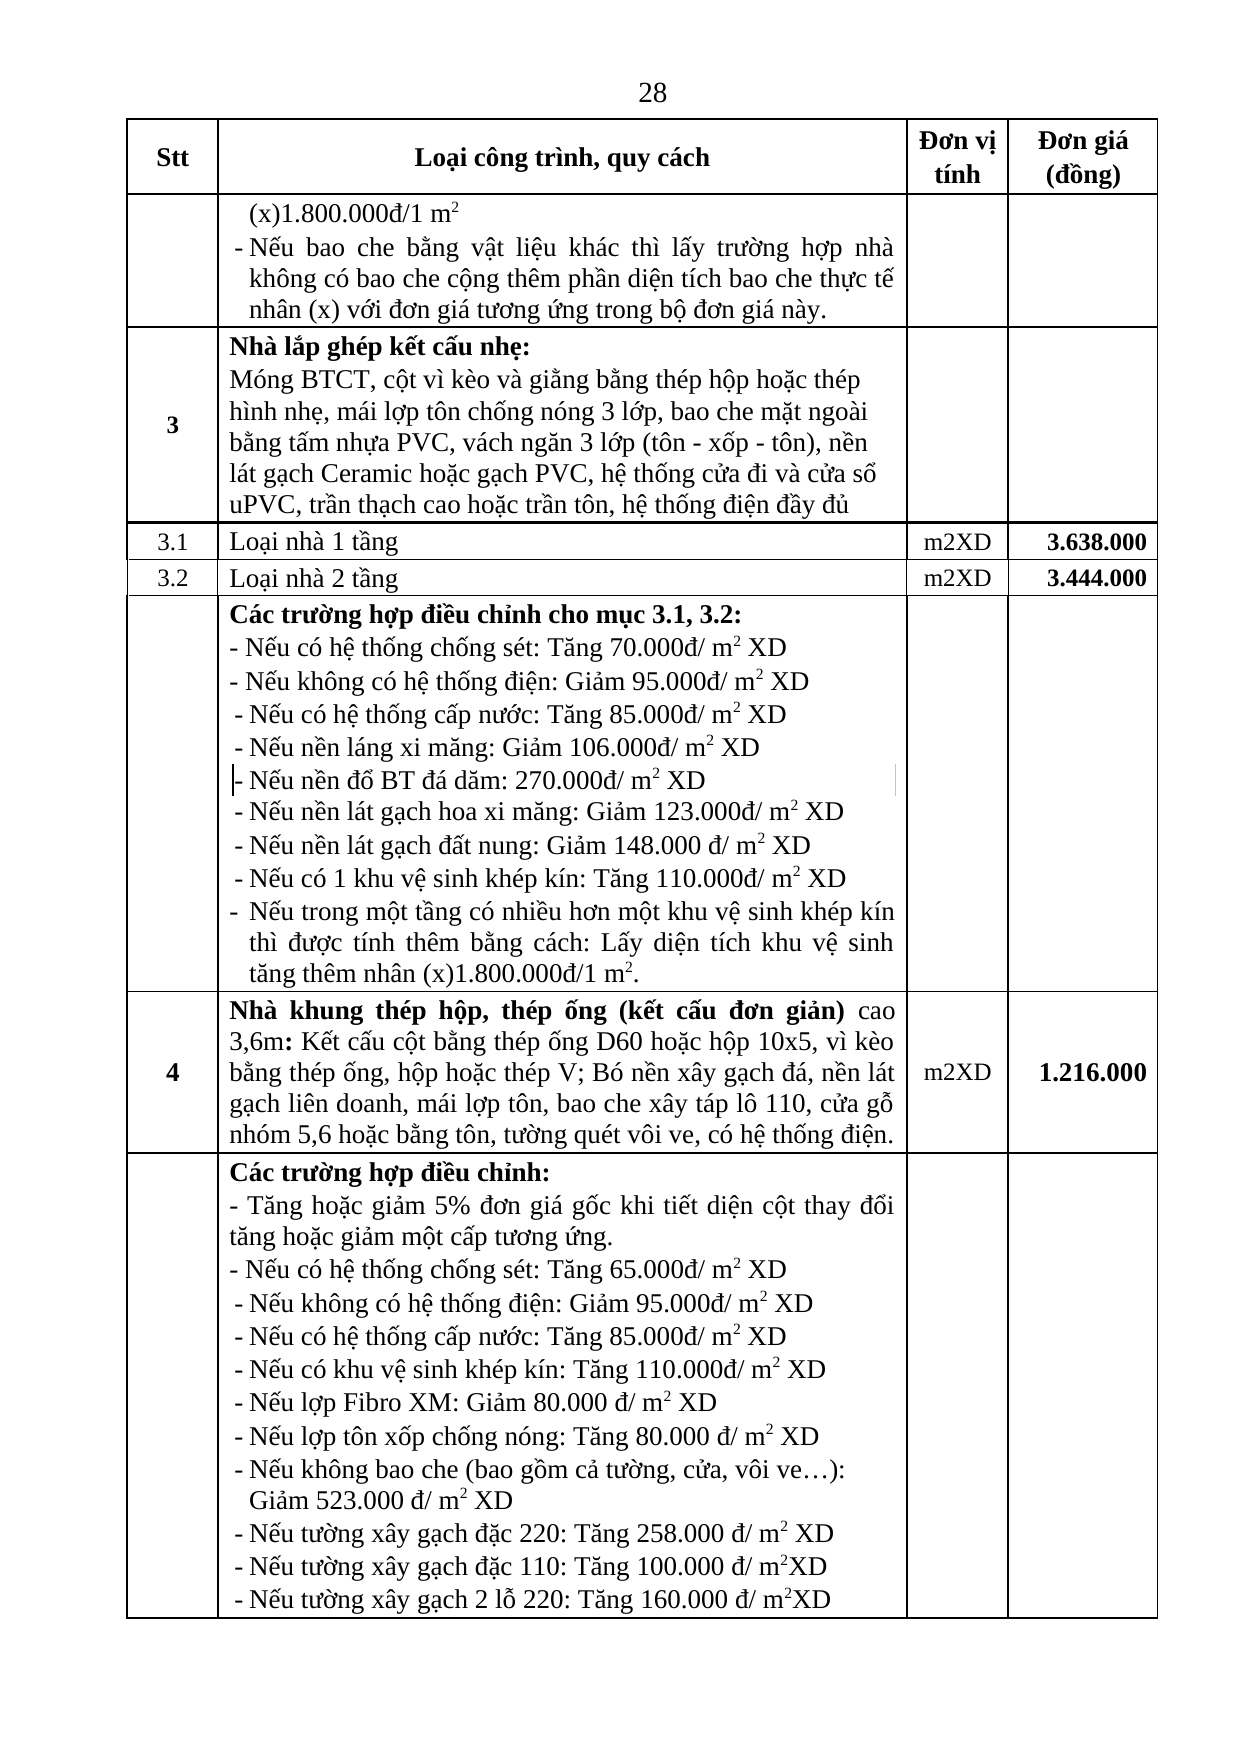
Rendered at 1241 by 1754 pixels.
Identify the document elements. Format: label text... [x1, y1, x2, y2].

table_header Đơn giá (đồng) [1009, 120, 1157, 193]
table_cell [908, 195, 1007, 326]
table_cell Nhà khung thép hộp, thép ống (kết cấu đơn giản) cao 3,6m: Kết cấu cột bằng thép ống D60 hoặc hộp 10x5, vì kèo bằng thép ống, hộp hoặc thép V; Bó nền xây gạch đá, nền lát gạch liên doanh, mái lợp tôn, bao che xây táp lô 110, cửa gỗ nhóm 5,6 hoặc bằng tôn, tường quét vôi ve, có hệ thống điện. [219, 992, 906, 1152]
table_cell 3.1 [128, 524, 217, 559]
table_cell m2XD [908, 992, 1007, 1152]
table_cell m2XD [907, 560, 1008, 595]
table_cell 4 [128, 992, 217, 1152]
table_cell [128, 195, 217, 326]
table_cell [1009, 328, 1157, 521]
table_cell [128, 596, 217, 991]
table_cell [908, 328, 1007, 521]
table_cell 1.216.000 [1009, 992, 1157, 1152]
table_header Loại công trình, quy cách [219, 120, 906, 193]
table_cell 3.444.000 [1009, 560, 1157, 595]
table_cell Các trường hợp điều chỉnh cho mục 3.1, 3.2: - Nếu có hệ thống chống sét: Tăng 70.000đ/ m2 XD - Nếu không có hệ thống điện: Giảm 95.000đ/ m2 XD Nếu có hệ thống cấp nước: Tăng 85.000đ/ m2 XD Nếu nền láng xi măng: Giảm 106.000đ/ m2 XD Nếu nền đổ BT đá dăm: 270.000đ/ m2 XD Nếu nền lát gạch hoa xi măng: Giảm 123.000đ/ m2 XD Nếu nền lát gạch đất nung: Giảm 148.000 đ/ m2 XD Nếu có 1 khu vệ sinh khép kín: Tăng 110.000đ/ m2 XD Nếu trong một tầng có nhiều hơn một khu vệ sinh khép kín thì được tính thêm bằng cách: Lấy diện tích khu vệ sinh tăng thêm nhân (x)1.800.000đ/1 m2. [219, 596, 906, 991]
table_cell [219, 1154, 906, 1617]
table_cell [908, 1154, 1007, 1617]
table_cell [908, 596, 1007, 991]
table_header Đơn vị tính [908, 120, 1007, 193]
table_header Stt [128, 120, 217, 193]
table_cell Loại nhà 2 tầng [218, 560, 906, 595]
table_cell Nhà lắp ghép kết cấu nhẹ: Móng BTCT, cột vì kèo và giằng bằng thép hộp hoặc thép hình nhẹ, mái lợp tôn chống nóng 3 lớp, bao che mặt ngoài bằng tấm nhựa PVC, vách ngăn 3 lớp (tôn - xốp - tôn), nền lát gạch Ceramic hoặc gạch PVC, hệ thống cửa đi và cửa sổ uPVC, trần thạch cao hoặc trần tôn, hệ thống điện đầy đủ [219, 328, 906, 521]
table_cell 3.638.000 [1009, 524, 1157, 559]
table_cell 3 [128, 328, 217, 521]
table_cell [1009, 1154, 1157, 1617]
table_cell Loại nhà 1 tầng [219, 524, 906, 559]
table_cell 3.2 [128, 560, 217, 595]
table_cell [1009, 596, 1157, 991]
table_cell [219, 195, 906, 326]
table_cell m2XD [908, 524, 1007, 559]
table_cell [128, 1154, 217, 1617]
table_cell [1009, 195, 1157, 326]
